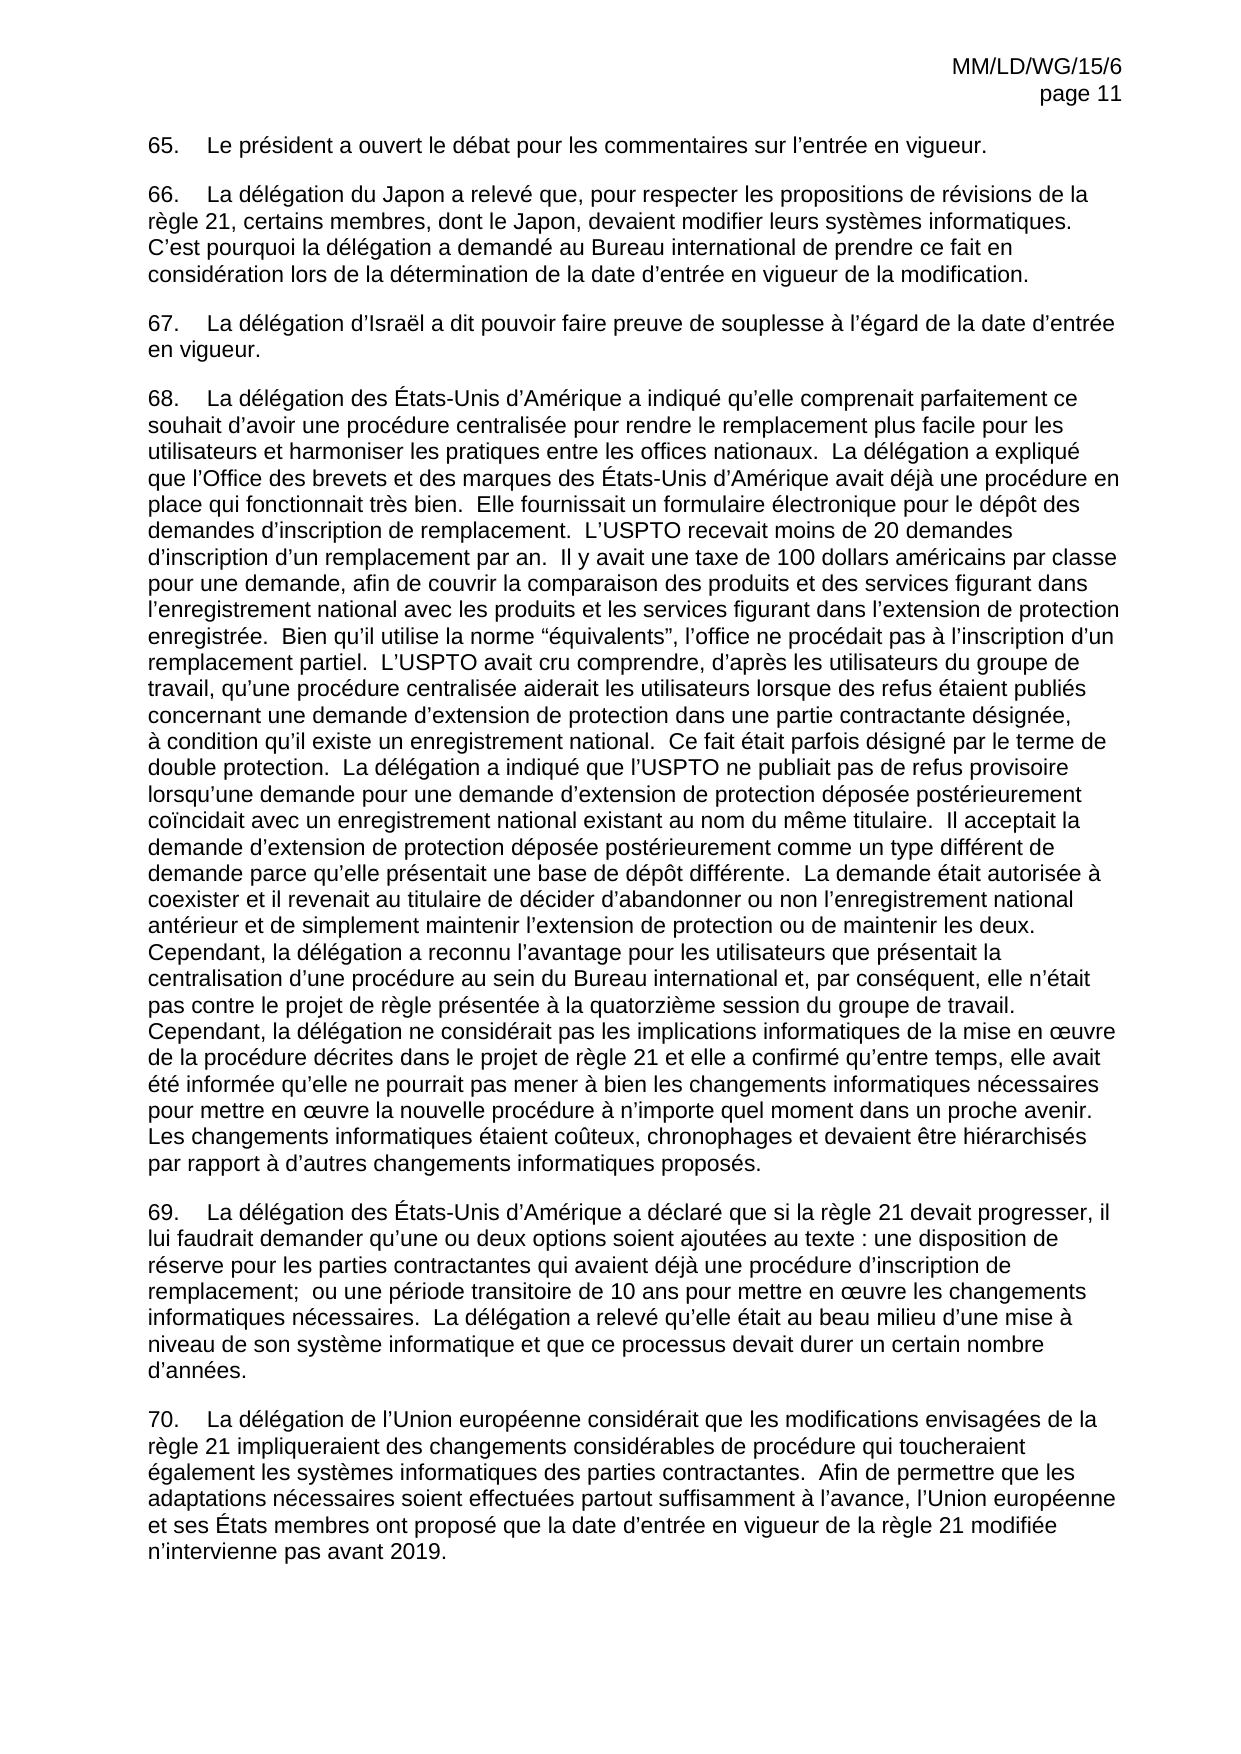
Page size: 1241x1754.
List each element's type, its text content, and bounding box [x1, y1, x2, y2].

list La délégation du Japon a relevé que, pour respecter les propositions de révisions de la règle 21, certains membres, dont le Japon, devaient modifier leurs systèmes informatiques. C’est pourquoi la délégation a demandé au Bureau international de prendre ce fait en considération lors de la détermination de la date d’entrée en vigueur de la modification. [148, 181, 1122, 287]
list Le président a ouvert le débat pour les commentaires sur l’entrée en vigueur. [148, 132, 1122, 158]
list La délégation d’Israël a dit pouvoir faire preuve de souplesse à l’égard de la date d’entrée en vigueur. [148, 310, 1122, 362]
list La délégation des États-Unis d’Amérique a indiqué qu’elle comprenait parfaitement ce souhait d’avoir une procédure centralisée pour rendre le remplacement plus facile pour les utilisateurs et harmoniser les pratiques entre les offices nationaux. La délégation a expliqué que l’Office des brevets et des marques des États-Unis d’Amérique avait déjà une procédure en place qui fonctionnait très bien. Elle fournissait un formulaire électronique pour le dépôt des demandes d’inscription de remplacement. L’USPTO recevait moins de 20 demandes d’inscription d’un remplacement par an. Il y avait une taxe de 100 dollars américains par classe pour une demande, afin de couvrir la comparaison des produits et des services figurant dans l’enregistrement national avec les produits et les services figurant dans l’extension de protection enregistrée. Bien qu’il utilise la norme “équivalents”, l’office ne procédait pas à l’inscription d’un remplacement partiel. L’USPTO avait cru comprendre, d’après les utilisateurs du groupe de travail, qu’une procédure centralisée aiderait les utilisateurs lorsque des refus étaient publiés concernant une demande d’extension de protection dans une partie contractante désignée, à condition qu’il existe un enregistrement national. Ce fait était parfois désigné par le terme de double protection. La délégation a indiqué que l’USPTO ne publiait pas de refus provisoire lorsqu’une demande pour une demande d’extension de protection déposée postérieurement coïncidait avec un enregistrement national existant au nom du même titulaire. Il acceptait la demande d’extension de protection déposée postérieurement comme un type différent de demande parce qu’elle présentait une base de dépôt différente. La demande était autorisée à coexister et il revenait au titulaire de décider d’abandonner ou non l’enregistrement national antérieur et de simplement maintenir l’extension de protection ou de maintenir les deux. Cependant, la délégation a reconnu l’avantage pour les utilisateurs que présentait la centralisation d’une procédure au sein du Bureau international et, par conséquent, elle n’était pas contre le projet de règle présentée à la quatorzième session du groupe de travail. Cependant, la délégation ne considérait pas les implications informatiques de la mise en œuvre de la procédure décrites dans le projet de règle 21 et elle a confirmé qu’entre temps, elle avait été informée qu’elle ne pourrait pas mener à bien les changements informatiques nécessaires pour mettre en œuvre la nouvelle procédure à n’importe quel moment dans un proche avenir. Les changements informatiques étaient coûteux, chronophages et devaient être hiérarchisés par rapport à d’autres changements informatiques proposés. [148, 385, 1122, 1176]
list La délégation des États-Unis d’Amérique a déclaré que si la règle 21 devait progresser, il lui faudrait demander qu’une ou deux options soient ajoutées au texte : une disposition de réserve pour les parties contractantes qui avaient déjà une procédure d’inscription de remplacement; ou une période transitoire de 10 ans pour mettre en œuvre les changements informatiques nécessaires. La délégation a relevé qu’elle était au beau milieu d’une mise à niveau de son système informatique et que ce processus devait durer un certain nombre d’années. [148, 1199, 1122, 1383]
list La délégation de l’Union européenne considérait que les modifications envisagées de la règle 21 impliqueraient des changements considérables de procédure qui toucheraient également les systèmes informatiques des parties contractantes. Afin de permettre que les adaptations nécessaires soient effectuées partout suffisamment à l’avance, l’Union européenne et ses États membres ont proposé que la date d’entrée en vigueur de la règle 21 modifiée n’intervienne pas avant 2019. [148, 1406, 1122, 1564]
